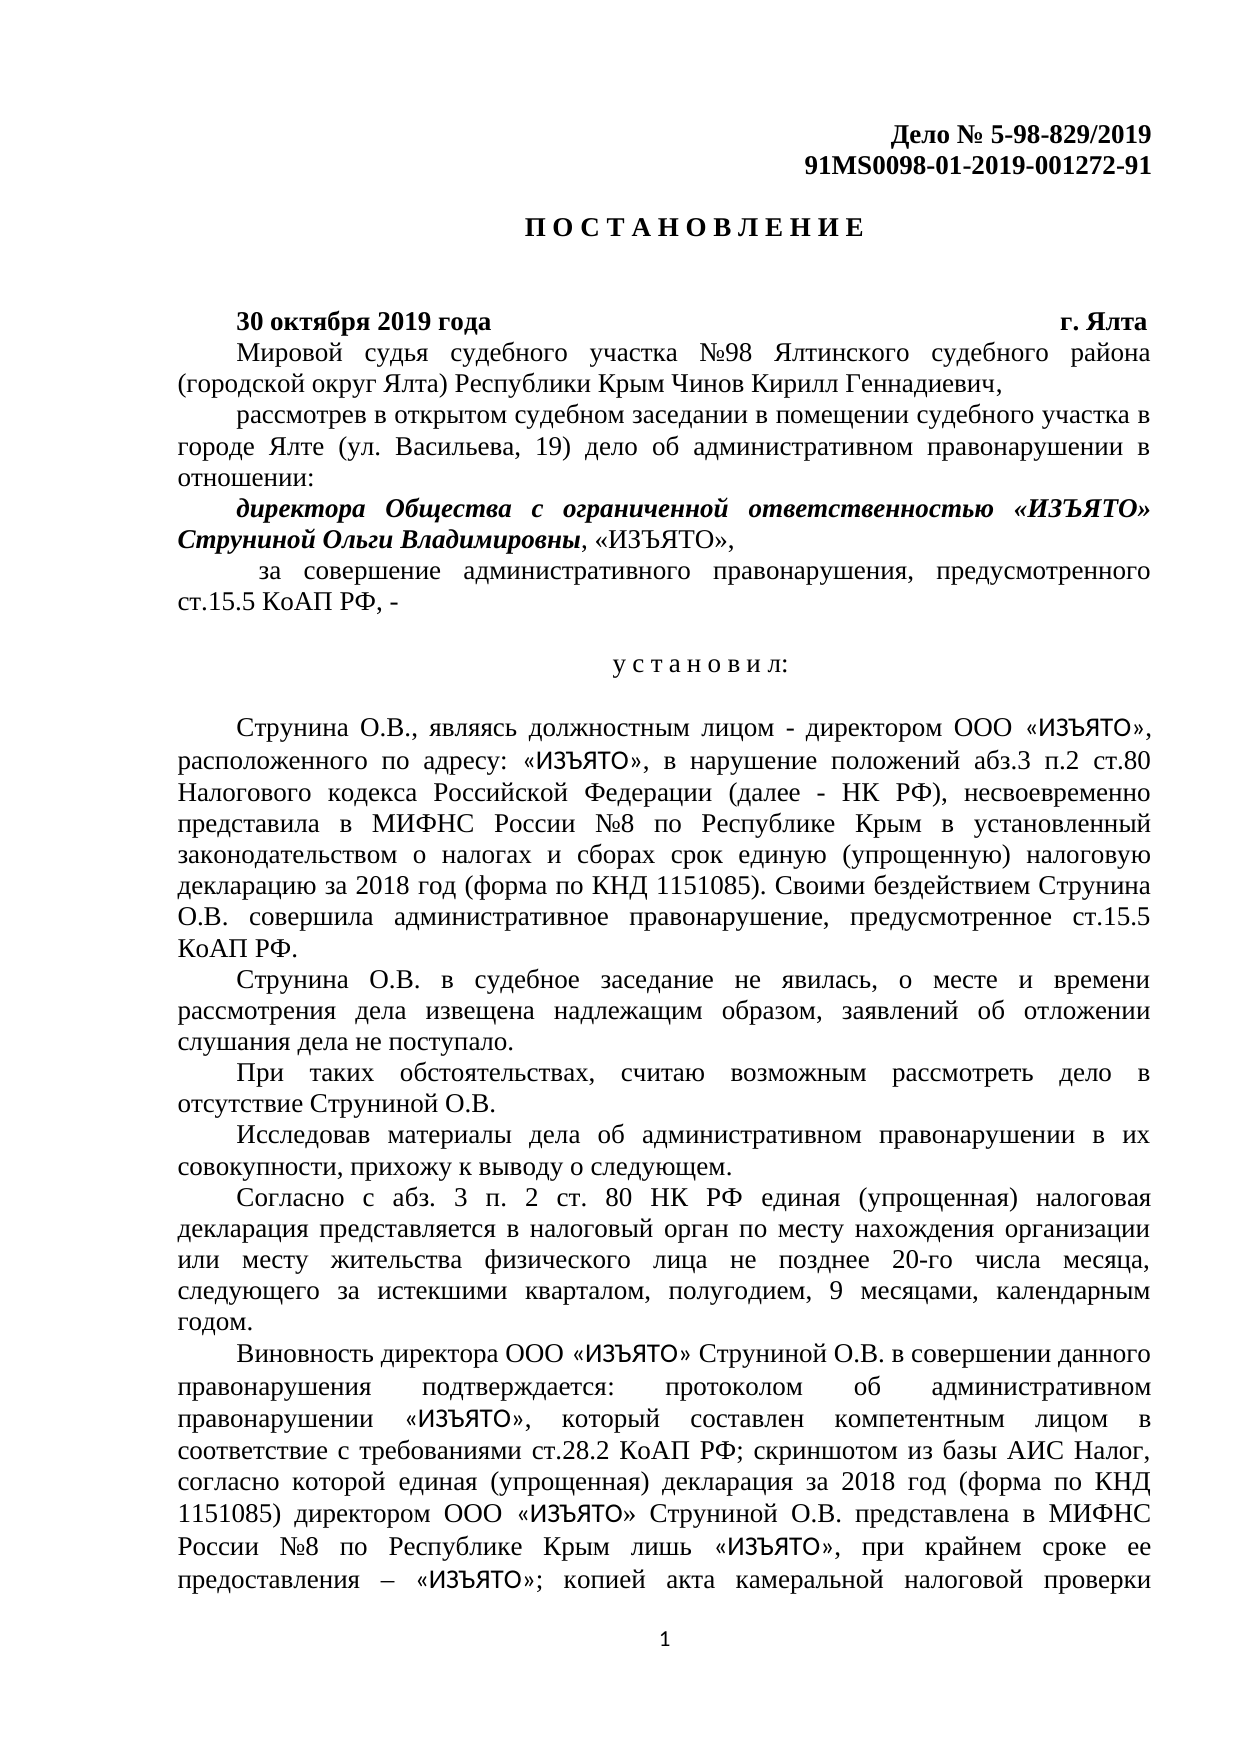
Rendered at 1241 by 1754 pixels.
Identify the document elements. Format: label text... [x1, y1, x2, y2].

text Дело № 5-98-829/2019 [177, 118, 1152, 149]
text 91MS0098-01-2019-001272-91 [177, 149, 1152, 180]
text Согласно с абз. 3 п. 2 ст. 80 НК РФ единая (упрощенная) налоговая декларация представляется в налоговый орган по месту нахождения организации или месту жительства физического лица не позднее 20-го числа месяца, следующего за истекшими кварталом, полугодием, 9 месяцами, календарным годом. [177, 1181, 1152, 1337]
text директора Общества с ограниченной ответственностью «ИЗЪЯТО» Струниной Ольги Владимировны, «ИЗЪЯТО», [177, 492, 1152, 554]
text установил: [177, 648, 1152, 679]
text Струнина О.В. в судебное заседание не явилась, о месте и времени рассмотрения дела извещена надлежащим образом, заявлений об отложении слушания дела не поступало. [177, 963, 1152, 1056]
text Струнина О.В., являясь должностным лицом - директором ООО «ИЗЪЯТО», расположенного по адресу: «ИЗЪЯТО», в нарушение положений абз.3 п.2 ст.80 Налогового кодекса Российской Федерации (далее - НК РФ), несвоевременно представила в МИФНС России №8 по Республике Крым в установленный законодательством о налогах и сборах срок единую (упрощенную) налоговую декларацию за 2018 год (форма по КНД 1151085). Своими бездействием Струнина О.В. совершила административное правонарушение, предусмотренное ст.15.5 КоАП РФ. [177, 710, 1152, 963]
text Мировой судья судебного участка №98 Ялтинского судебного района (городской округ Ялта) Республики Крым Чинов Кирилл Геннадиевич, [177, 336, 1152, 398]
text П О С Т А Н О В Л Е Н И Е [177, 212, 1152, 243]
text 30 октября 2019 года г. Ялта [177, 305, 1152, 336]
text за совершение административного правонарушения, предусмотренного ст.15.5 КоАП РФ, - [177, 554, 1152, 616]
text рассмотрев в открытом судебном заседании в помещении судебного участка в городе Ялте (ул. Васильева, 19) дело об административном правонарушении в отношении: [177, 398, 1152, 492]
text Исследовав материалы дела об административном правонарушении в их совокупности, прихожу к выводу о следующем. [177, 1118, 1152, 1181]
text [177, 1337, 1152, 1595]
text При таких обстоятельствах, считаю возможным рассмотреть дело в отсутствие Струниной О.В. [177, 1056, 1152, 1118]
